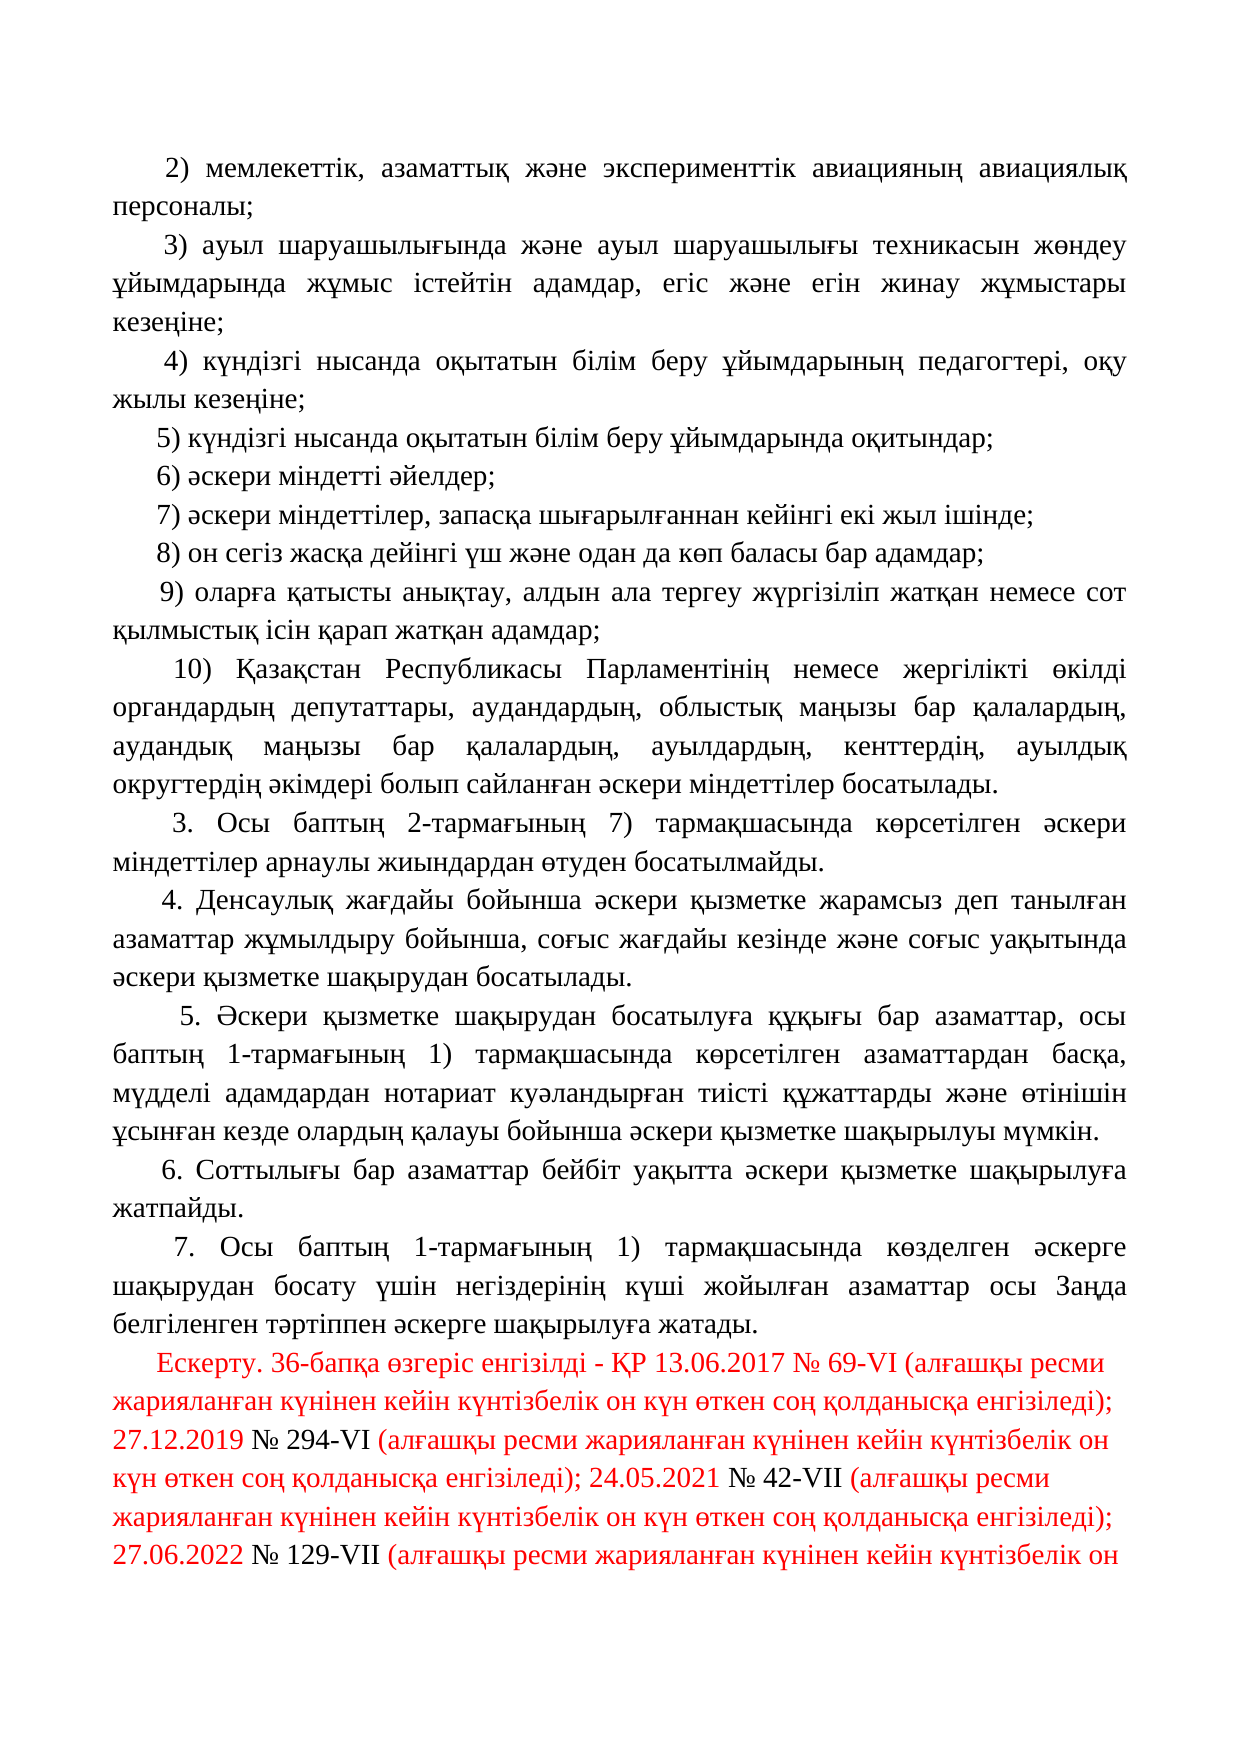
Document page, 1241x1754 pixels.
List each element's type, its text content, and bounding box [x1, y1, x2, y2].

text 4) күндiзгi нысанда оқытатын бiлiм беру ұйымдарының педагогтері, оқу жылы кезеңiне; [112, 343, 1128, 415]
text 9) оларға қатысты анықтау, алдын ала тергеу жүргiзiлiп жатқан немесе сот қылмыстық iсін қарап жатқан адамдар; [112, 574, 1128, 646]
text 6) әскери мiндеттi әйелдер; [112, 458, 1128, 492]
text 4. Денсаулық жағдайы бойынша әскери қызметке жарамсыз деп танылған азаматтар жұмылдыру бойынша, соғыс жағдайы кезінде және соғыс уақытында әскери қызметке шақырудан босатылады. [112, 882, 1128, 993]
text 6. Соттылығы бар азаматтар бейбiт уақытта әскери қызметке шақырылуға жатпайды. [112, 1152, 1128, 1224]
text 5) күндiзгi нысанда оқытатын бiлiм беру ұйымдарында оқитындар; [112, 420, 1128, 453]
text 7. Осы баптың 1-тармағының 1) тармақшасында көзделген әскерге шақырудан босату үшін негiздерiнің күші жойылған азаматтар осы Заңда белгiленген тәртіппен әскерге шақырылуға жатады. [112, 1229, 1128, 1340]
text 3) ауыл шаруашылығында және ауыл шаруашылығы техникасын жөндеу ұйымдарында жұмыс iстейтiн адамдар, егіс және егiн жинау жұмыстары кезеңiне; [112, 227, 1128, 338]
text 7) әскери мiндеттілер, запасқа шығарылғаннан кейiнгі екi жыл ішінде; [112, 497, 1128, 530]
text 10) Қазақстан Республикасы Парламентiнiң немесе жергіліктi өкілді органдардың депутаттары, аудандардың, облыстық маңызы бар қалалардың, аудандық маңызы бар қалалардың, ауылдардың, кенттердің, ауылдық округтердің әкімдері болып сайланған әскери міндеттілер босатылады. [112, 651, 1128, 800]
text 8) он сегiз жасқа дейiнгі үш және одан да көп баласы бар адамдар; [112, 535, 1128, 569]
text 3. Осы баптың 2-тармағының 7) тармақшасында көрсетілген әскери міндеттілер арнаулы жиындардан өтуден босатылмайды. [112, 805, 1128, 877]
text 5. Әскери қызметке шақырудан босатылуға құқығы бар азаматтар, осы баптың 1-тармағының 1) тармақшасында көрсетілген азаматтардан басқа, мүдделі адамдардан нотариат куәландырған тиісті құжаттарды және өтінішін ұсынған кезде олардың қалауы бойынша әскери қызметке шақырылуы мүмкiн. [112, 998, 1128, 1147]
text 2) мемлекеттiк, азаматтық және эксперименттік авиацияның авиациялық персоналы; [112, 150, 1128, 222]
